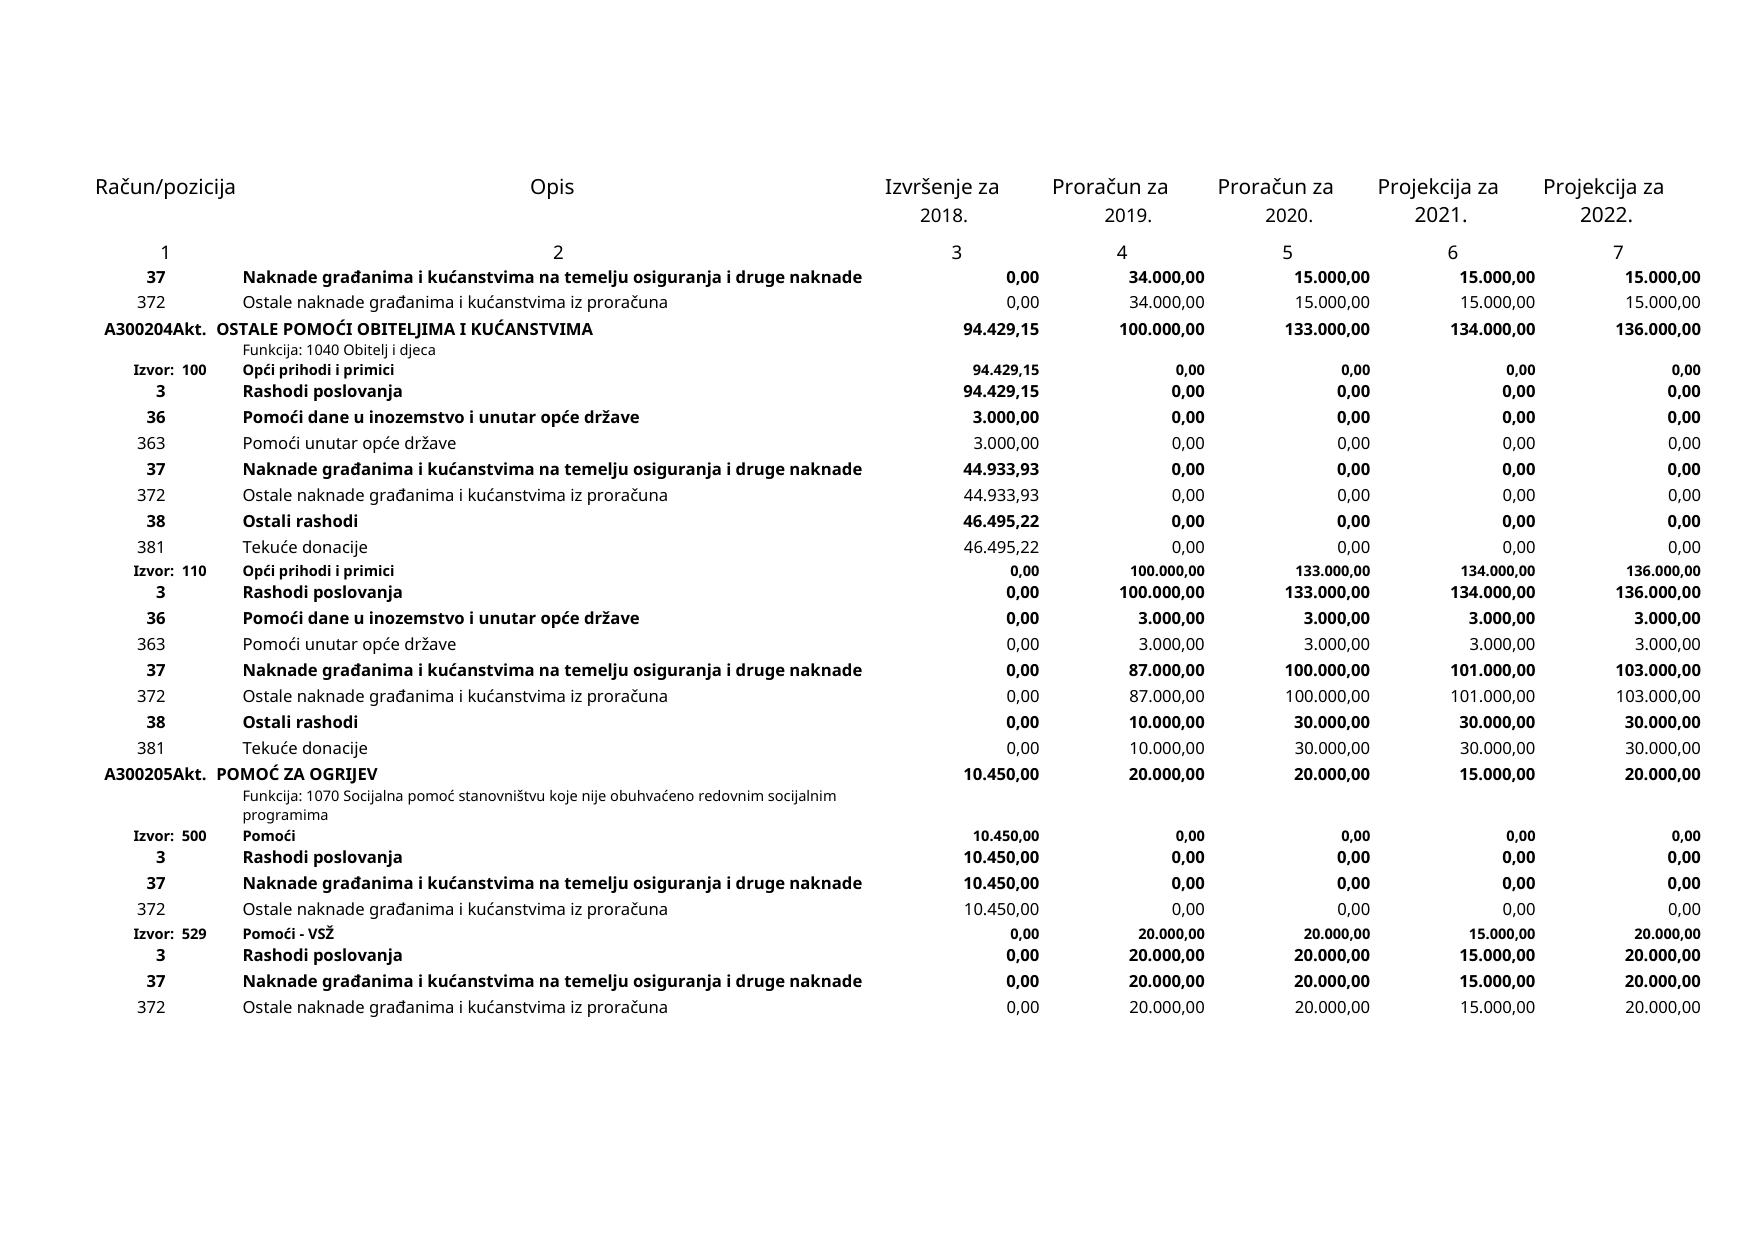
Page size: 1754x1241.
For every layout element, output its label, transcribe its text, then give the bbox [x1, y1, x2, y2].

text 1 2 3 4 5 6 7 [89, 240, 1707, 265]
text 372 Ostale naknade građanima i kućanstvima iz proračuna 0,00 34.000,00 15.000,00 15.000,00 15.000,00 [89, 291, 1707, 314]
text 372 Ostale naknade građanima i kućanstvima iz proračuna 0,00 20.000,00 20.000,00 15.000,00 20.000,00 [89, 996, 1707, 1018]
text 38 Ostali rashodi 46.495,22 0,00 0,00 0,00 0,00 [89, 509, 1707, 532]
text Račun/pozicija Opis Izvršenje za Proračun za Proračun za Projekcija za Projekcija za [89, 172, 1707, 201]
text 372 Ostale naknade građanima i kućanstvima iz proračuna 0,00 87.000,00 100.000,00 101.000,00 103.000,00 [89, 685, 1707, 707]
text 3 Rashodi poslovanja 0,00 100.000,00 133.000,00 134.000,00 136.000,00 [89, 581, 1707, 604]
text 372 Ostale naknade građanima i kućanstvima iz proračuna 10.450,00 0,00 0,00 0,00 0,00 [89, 898, 1707, 921]
text 38 Ostali rashodi 0,00 10.000,00 30.000,00 30.000,00 30.000,00 [89, 711, 1707, 733]
text Izvor: 100 Opći prihodi i primici 94.429,15 0,00 0,00 0,00 0,00 [89, 360, 1707, 379]
text 2018. 2019. 2020. 2021. 2022. [89, 201, 1707, 229]
text 381 Tekuće donacije 0,00 10.000,00 30.000,00 30.000,00 30.000,00 [89, 737, 1707, 759]
text 37 Naknade građanima i kućanstvima na temelju osiguranja i druge naknade 44.933,93 0,00 0,00 0,00 0,00 [89, 457, 1707, 480]
text 37 Naknade građanima i kućanstvima na temelju osiguranja i druge naknade 0,00 34.000,00 15.000,00 15.000,00 15.000,00 [89, 265, 1707, 288]
text 3 Rashodi poslovanja 94.429,15 0,00 0,00 0,00 0,00 [89, 379, 1707, 402]
text Funkcija: 1040 Obitelj i djeca [89, 340, 1707, 360]
text 37 Naknade građanima i kućanstvima na temelju osiguranja i druge naknade 0,00 20.000,00 20.000,00 15.000,00 20.000,00 [89, 970, 1707, 992]
text 36 Pomoći dane u inozemstvo i unutar opće države 3.000,00 0,00 0,00 0,00 0,00 [89, 406, 1707, 428]
text 3 Rashodi poslovanja 10.450,00 0,00 0,00 0,00 0,00 [89, 846, 1707, 869]
text 37 Naknade građanima i kućanstvima na temelju osiguranja i druge naknade 10.450,00 0,00 0,00 0,00 0,00 [89, 872, 1707, 895]
text Funkcija: 1070 Socijalna pomoć stanovništvu koje nije obuhvaćeno redovnim socijalnim [89, 785, 1707, 805]
text Izvor: 529 Pomoći - VSŽ 0,00 20.000,00 20.000,00 15.000,00 20.000,00 [89, 924, 1707, 944]
text Izvor: 500 Pomoći 10.450,00 0,00 0,00 0,00 0,00 [89, 826, 1707, 846]
text programima [89, 805, 1707, 825]
text Izvor: 110 Opći prihodi i primici 0,00 100.000,00 133.000,00 134.000,00 136.000,00 [89, 561, 1707, 581]
text 372 Ostale naknade građanima i kućanstvima iz proračuna 44.933,93 0,00 0,00 0,00 0,00 [89, 483, 1707, 506]
text A300204Akt. OSTALE POMOĆI OBITELJIMA I KUĆANSTVIMA 94.429,15 100.000,00 133.000,00 134.000,00 136.000,00 [89, 317, 1707, 340]
text 363 Pomoći unutar opće države 3.000,00 0,00 0,00 0,00 0,00 [89, 431, 1707, 454]
text 37 Naknade građanima i kućanstvima na temelju osiguranja i druge naknade 0,00 87.000,00 100.000,00 101.000,00 103.000,00 [89, 659, 1707, 682]
text 36 Pomoći dane u inozemstvo i unutar opće države 0,00 3.000,00 3.000,00 3.000,00 3.000,00 [89, 607, 1707, 630]
text A300205Akt. POMOĆ ZA OGRIJEV 10.450,00 20.000,00 20.000,00 15.000,00 20.000,00 [89, 763, 1707, 785]
text 363 Pomoći unutar opće države 0,00 3.000,00 3.000,00 3.000,00 3.000,00 [89, 633, 1707, 656]
text 381 Tekuće donacije 46.495,22 0,00 0,00 0,00 0,00 [89, 535, 1707, 558]
text 3 Rashodi poslovanja 0,00 20.000,00 20.000,00 15.000,00 20.000,00 [89, 944, 1707, 966]
